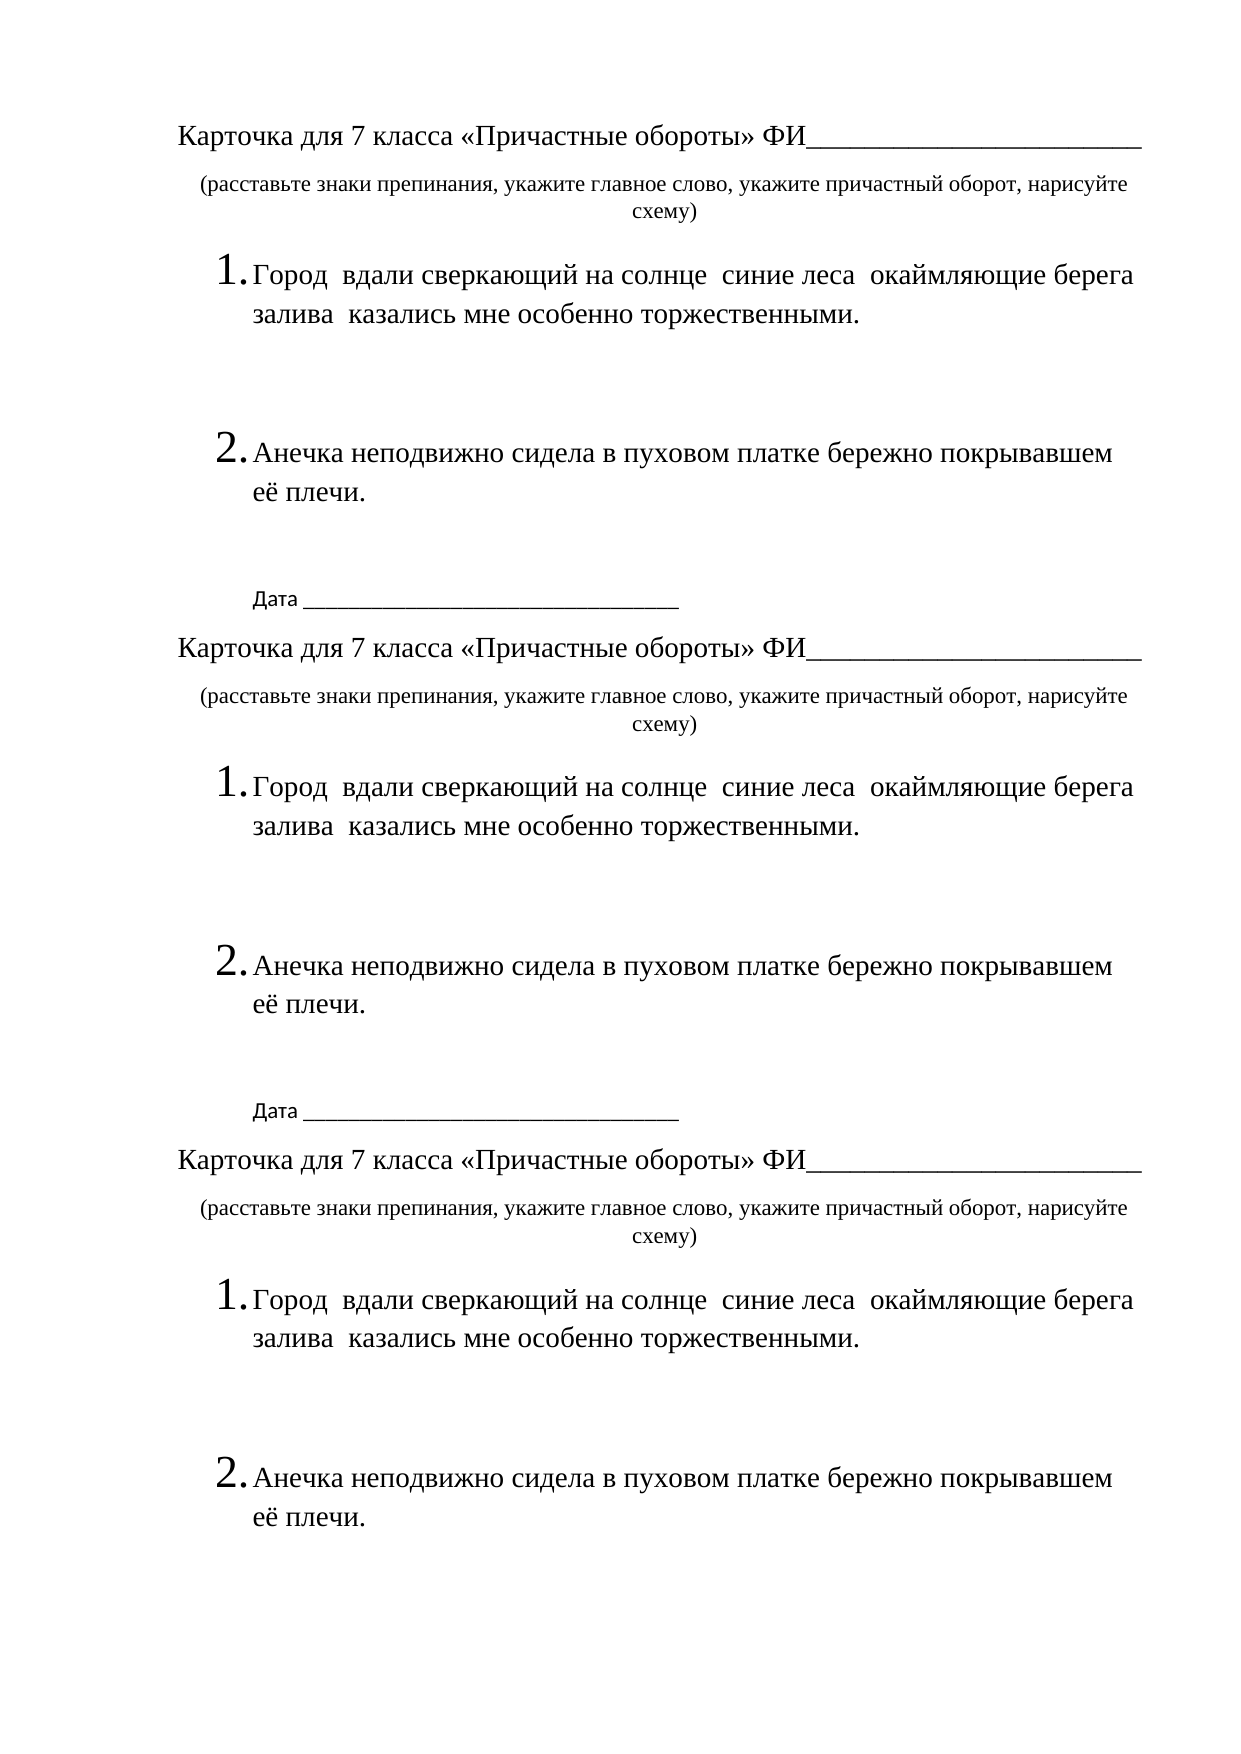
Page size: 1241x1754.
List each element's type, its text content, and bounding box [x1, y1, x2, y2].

list Анечка неподвижно сидела в пуховом платке бережно покрывавшем её плечи. [215, 1444, 1152, 1532]
list Дата _________________________________ [252, 1096, 1152, 1124]
text Карточка для 7 класса «Причастные обороты» ФИ_______________________ [177, 118, 1152, 152]
text (расставьте знаки препинания, укажите главное слово, укажите причастный оборот, нарисуйте схему) [177, 1194, 1152, 1248]
list Город вдали сверкающий на солнце синие леса окаймляющие берега залива казались мне особенно торжественными. [215, 242, 1152, 330]
text Карточка для 7 класса «Причастные обороты» ФИ_______________________ [177, 630, 1152, 664]
list Город вдали сверкающий на солнце синие леса окаймляющие берега залива казались мне особенно торжественными. [215, 754, 1152, 842]
text (расставьте знаки препинания, укажите главное слово, укажите причастный оборот, нарисуйте схему) [177, 170, 1152, 224]
list Анечка неподвижно сидела в пуховом платке бережно покрывавшем её плечи. [215, 420, 1152, 508]
list Анечка неподвижно сидела в пуховом платке бережно покрывавшем её плечи. [215, 932, 1152, 1020]
list Дата _________________________________ [252, 584, 1152, 612]
list Город вдали сверкающий на солнце синие леса окаймляющие берега залива казались мне особенно торжественными. [215, 1266, 1152, 1354]
text (расставьте знаки препинания, укажите главное слово, укажите причастный оборот, нарисуйте схему) [177, 682, 1152, 736]
text Карточка для 7 класса «Причастные обороты» ФИ_______________________ [177, 1142, 1152, 1176]
